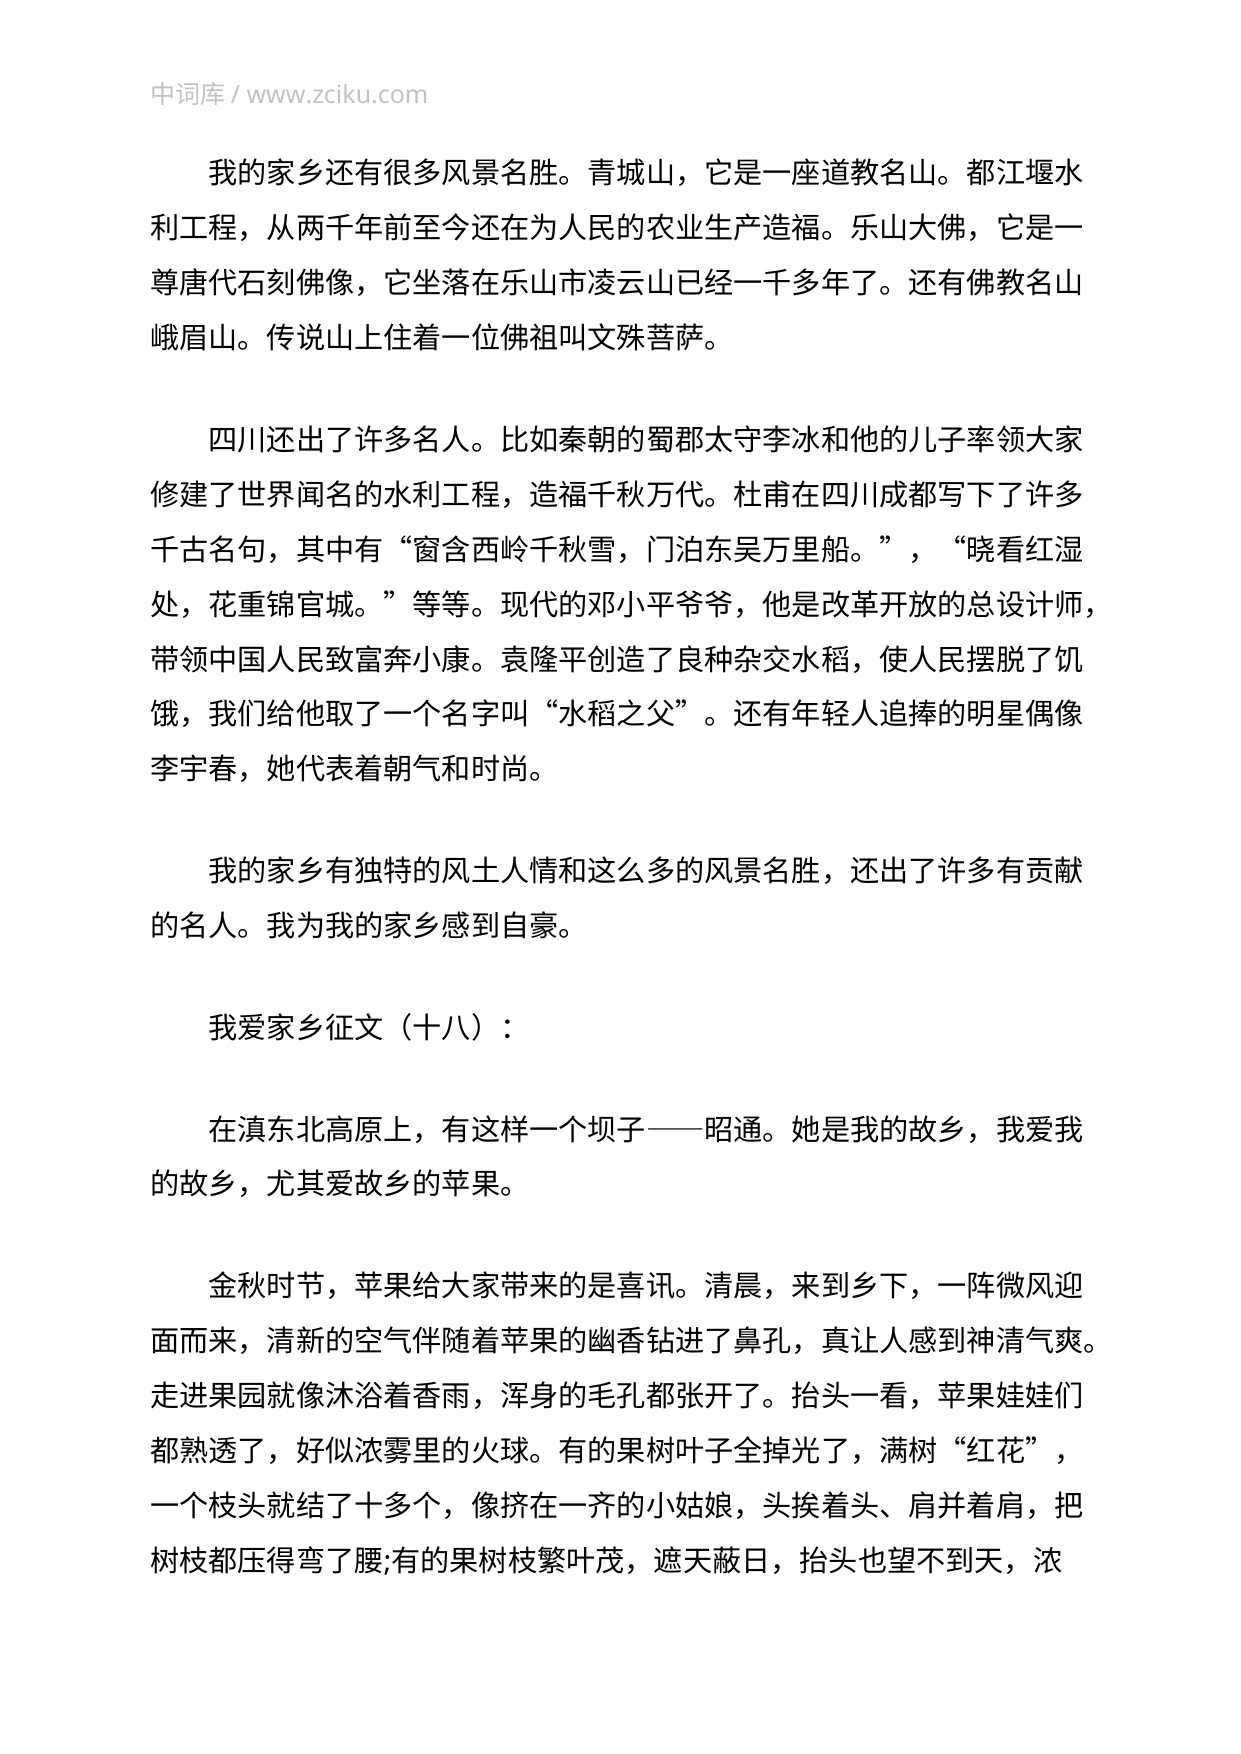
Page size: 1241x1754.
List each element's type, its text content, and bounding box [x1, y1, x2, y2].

text 我的家乡还有很多风景名胜。青城山，它是一座道教名山。都江堰水利工程，从两千年前至今还在为人民的农业生产造福。乐山大佛，它是一尊唐代石刻佛像，它坐落在乐山市凌云山已经一千多年了。还有佛教名山峨眉山。传说山上住着一位佛祖叫文殊菩萨。 [150, 150, 1090, 357]
text 我爱家乡征文（十八）： [150, 1004, 1090, 1047]
text 四川还出了许多名人。比如秦朝的蜀郡太守李冰和他的儿子率领大家修建了世界闻名的水利工程，造福千秋万代。杜甫在四川成都写下了许多千古名句，其中有“窗含西岭千秋雪，门泊东吴万里船。”，“晓看红湿处，花重锦官城。”等等。现代的邓小平爷爷，他是改革开放的总设计师，带领中国人民致富奔小康。袁隆平创造了良种杂交水稻，使人民摆脱了饥饿，我们给他取了一个名字叫“水稻之父”。还有年轻人追捧的明星偶像李宇春，她代表着朝气和时尚。 [150, 416, 1090, 788]
text 我的家乡有独特的风土人情和这么多的风景名胜，还出了许多有贡献的名人。我为我的家乡感到自豪。 [150, 848, 1090, 945]
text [150, 1263, 1090, 1579]
text 在滇东北高原上，有这样一个坝子——昭通。她是我的故乡，我爱我的故乡，尤其爱故乡的苹果。 [150, 1106, 1090, 1203]
